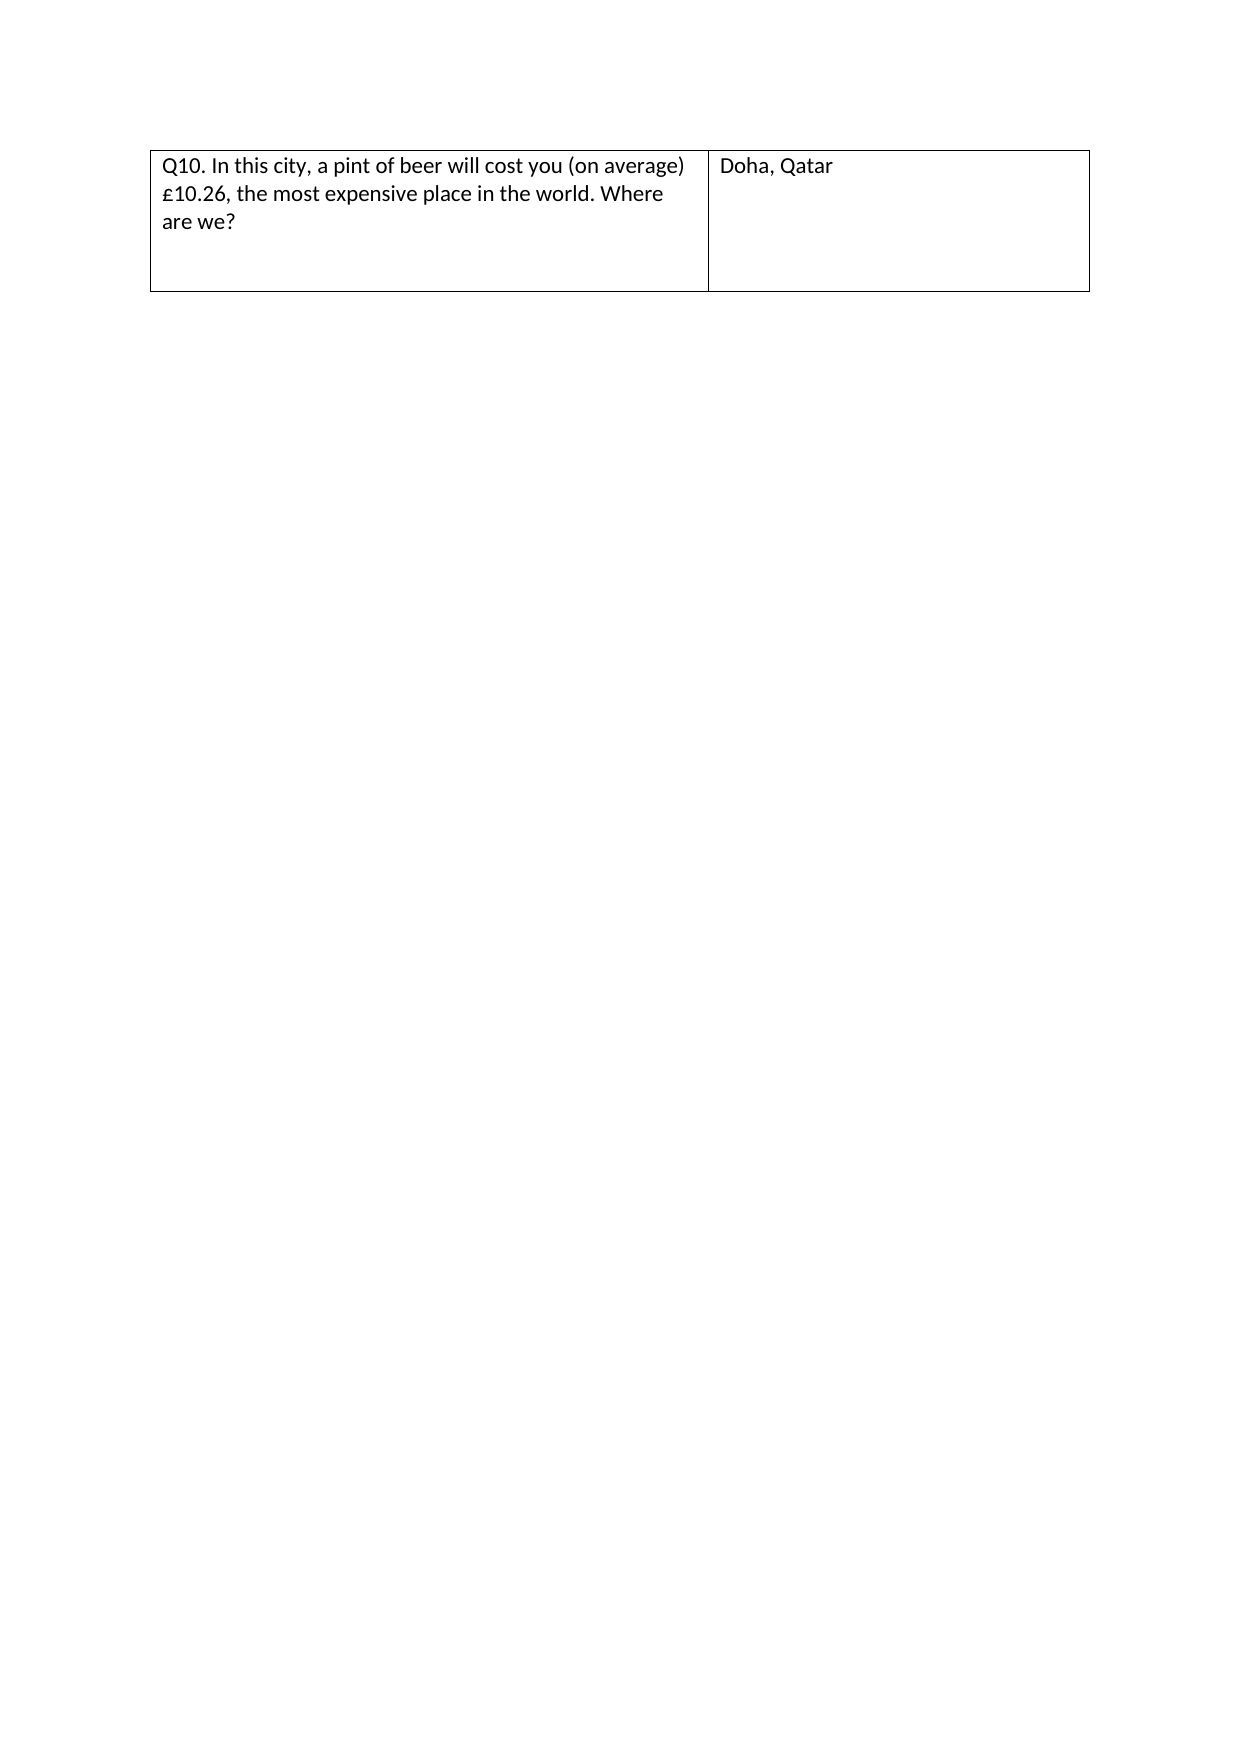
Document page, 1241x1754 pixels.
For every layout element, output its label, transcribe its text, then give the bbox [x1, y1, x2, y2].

table_cell Doha, Qatar [709, 151, 1089, 291]
table_cell Q10. In this city, a pint of beer will cost you (on average) £10.26, the most expensive place in the world. Where are we? [151, 151, 708, 291]
